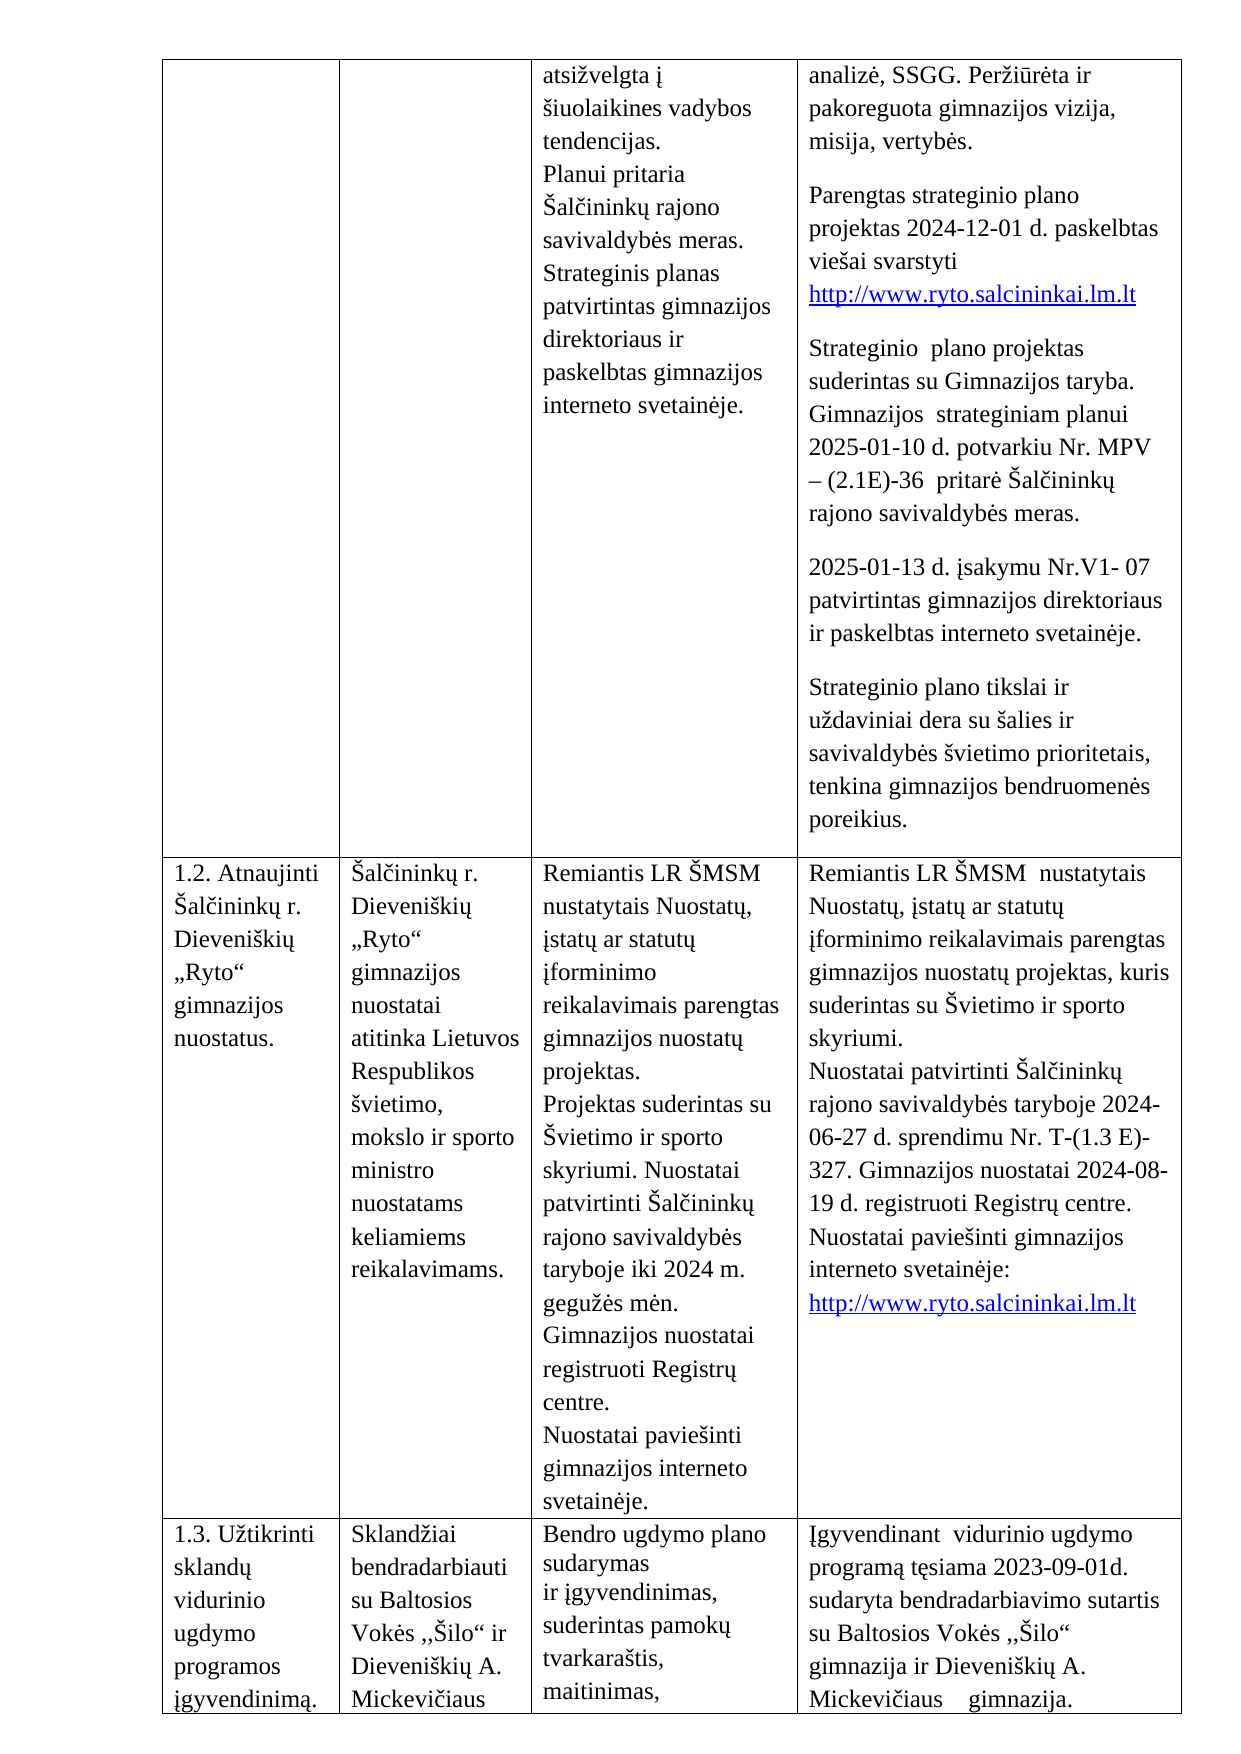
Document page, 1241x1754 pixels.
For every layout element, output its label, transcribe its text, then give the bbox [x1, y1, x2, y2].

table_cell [340, 60, 531, 857]
table_cell Remiantis LR ŠMSM nustatytais Nuostatų, įstatų ar statutų įforminimo reikalavimais parengtas gimnazijos nuostatų projektas, kuris suderintas su Švietimo ir sporto skyriumi. Nuostatai patvirtinti Šalčininkų rajono savivaldybės taryboje 2024-06-27 d. sprendimu Nr. T-(1.3 E)-327. Gimnazijos nuostatai 2024-08-19 d. registruoti Registrų centre. Nuostatai paviešinti gimnazijos interneto svetainėje: http://www.ryto.salcininkai.lm.lt [798, 858, 1181, 1518]
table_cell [163, 60, 339, 857]
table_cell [163, 1519, 339, 1713]
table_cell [798, 1519, 1181, 1713]
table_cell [340, 1519, 531, 1713]
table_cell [532, 60, 797, 857]
table_cell Šalčininkų r. Dieveniškių „Ryto“ gimnazijos nuostatai atitinka Lietuvos Respublikos švietimo, mokslo ir sporto ministro nuostatams keliamiems reikalavimams. [340, 858, 531, 1518]
table_cell 1.2. Atnaujinti Šalčininkų r. Dieveniškių „Ryto“ gimnazijos nuostatus. [163, 858, 339, 1518]
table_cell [798, 60, 1181, 857]
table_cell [532, 1519, 797, 1713]
table_cell Remiantis LR ŠMSM nustatytais Nuostatų, įstatų ar statutų įforminimo reikalavimais parengtas gimnazijos nuostatų projektas. Projektas suderintas su Švietimo ir sporto skyriumi. Nuostatai patvirtinti Šalčininkų rajono savivaldybės taryboje iki 2024 m. gegužės mėn. Gimnazijos nuostatai registruoti Registrų centre. Nuostatai paviešinti gimnazijos interneto svetainėje. [532, 858, 797, 1518]
